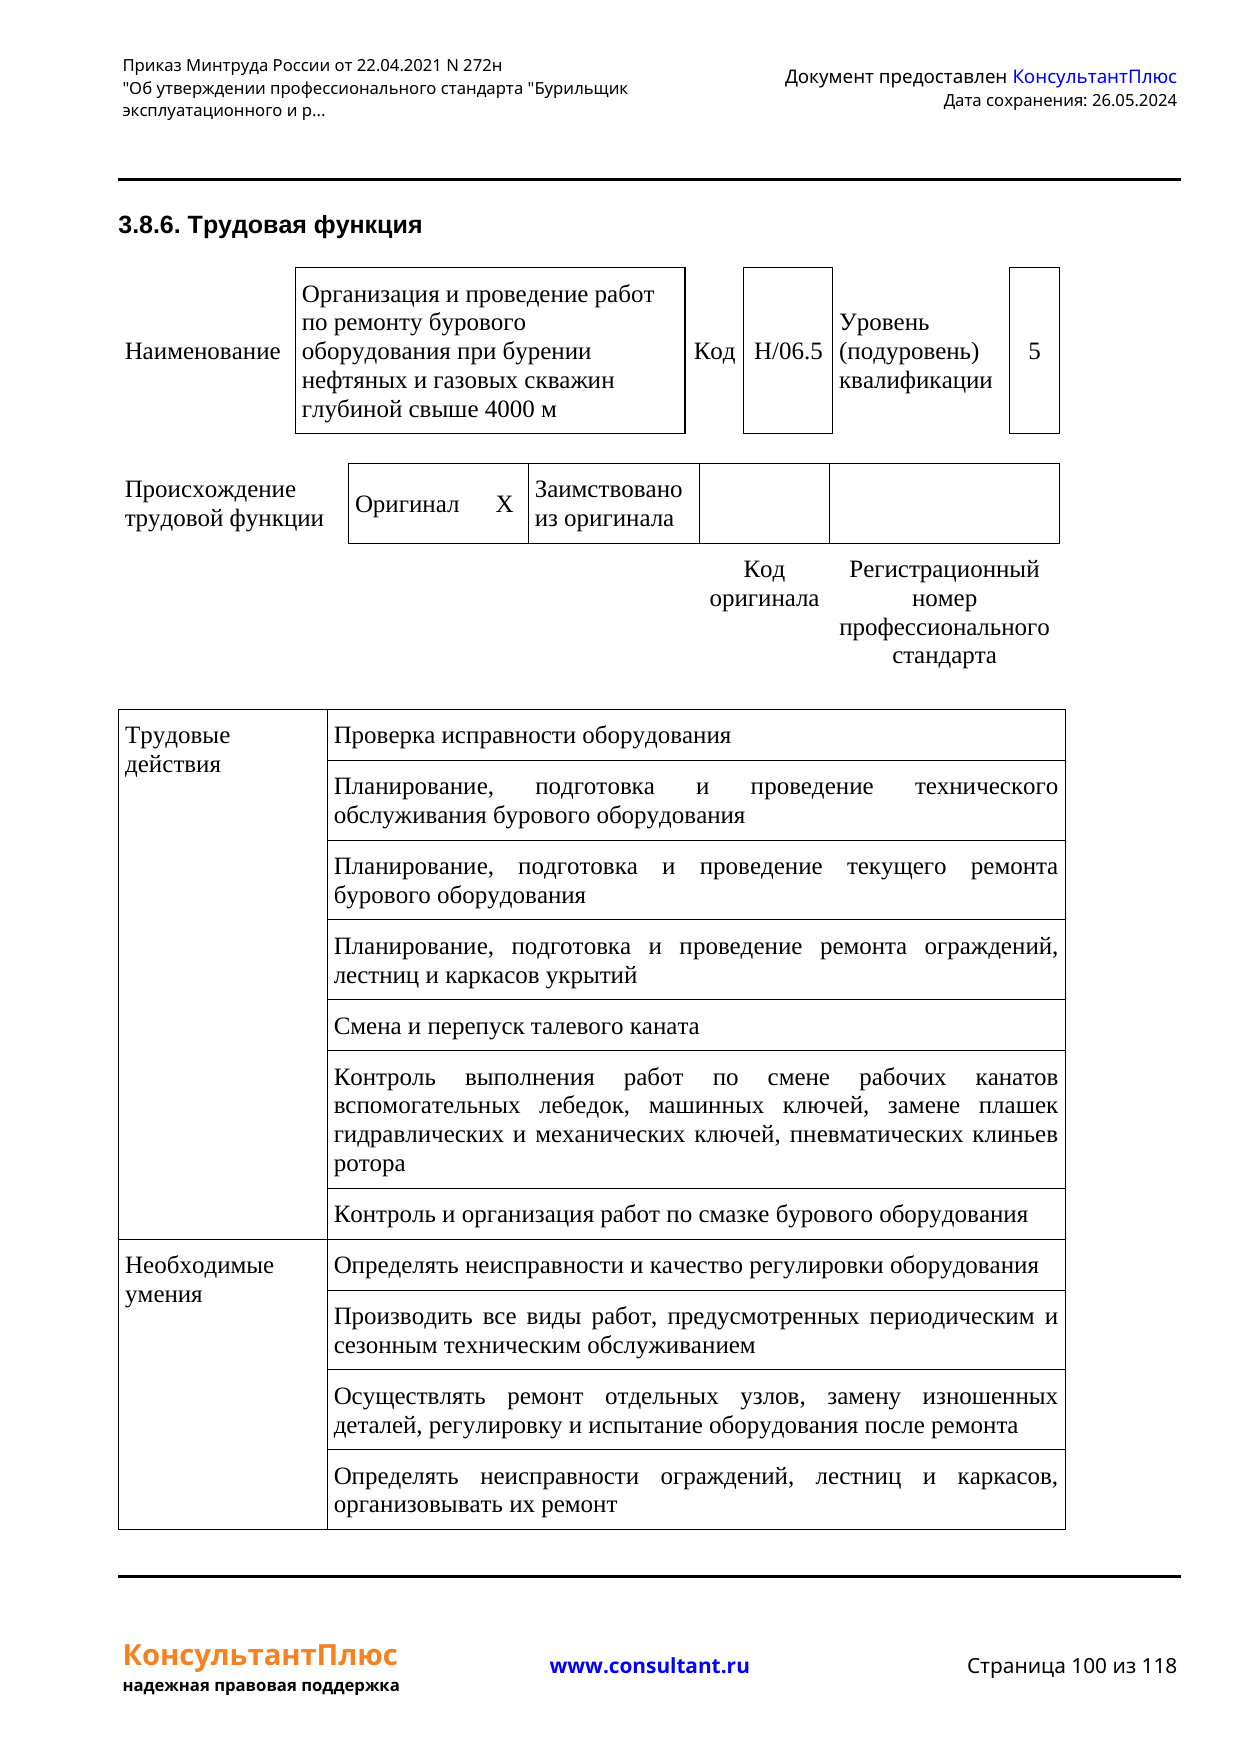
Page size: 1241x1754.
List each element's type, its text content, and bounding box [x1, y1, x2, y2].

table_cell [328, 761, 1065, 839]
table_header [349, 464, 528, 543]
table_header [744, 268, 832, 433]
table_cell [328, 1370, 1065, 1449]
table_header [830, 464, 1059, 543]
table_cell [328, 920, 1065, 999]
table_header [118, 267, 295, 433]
title 3.8.6. Трудовая функция [118, 209, 1181, 238]
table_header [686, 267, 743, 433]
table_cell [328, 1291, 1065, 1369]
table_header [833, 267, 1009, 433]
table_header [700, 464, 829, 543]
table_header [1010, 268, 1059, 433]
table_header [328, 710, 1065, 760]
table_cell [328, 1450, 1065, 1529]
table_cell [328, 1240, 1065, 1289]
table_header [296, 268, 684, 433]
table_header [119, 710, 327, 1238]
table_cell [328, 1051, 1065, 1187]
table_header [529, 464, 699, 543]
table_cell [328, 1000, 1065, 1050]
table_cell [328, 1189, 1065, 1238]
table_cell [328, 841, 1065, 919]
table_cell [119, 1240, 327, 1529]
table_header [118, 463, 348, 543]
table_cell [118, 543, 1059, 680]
